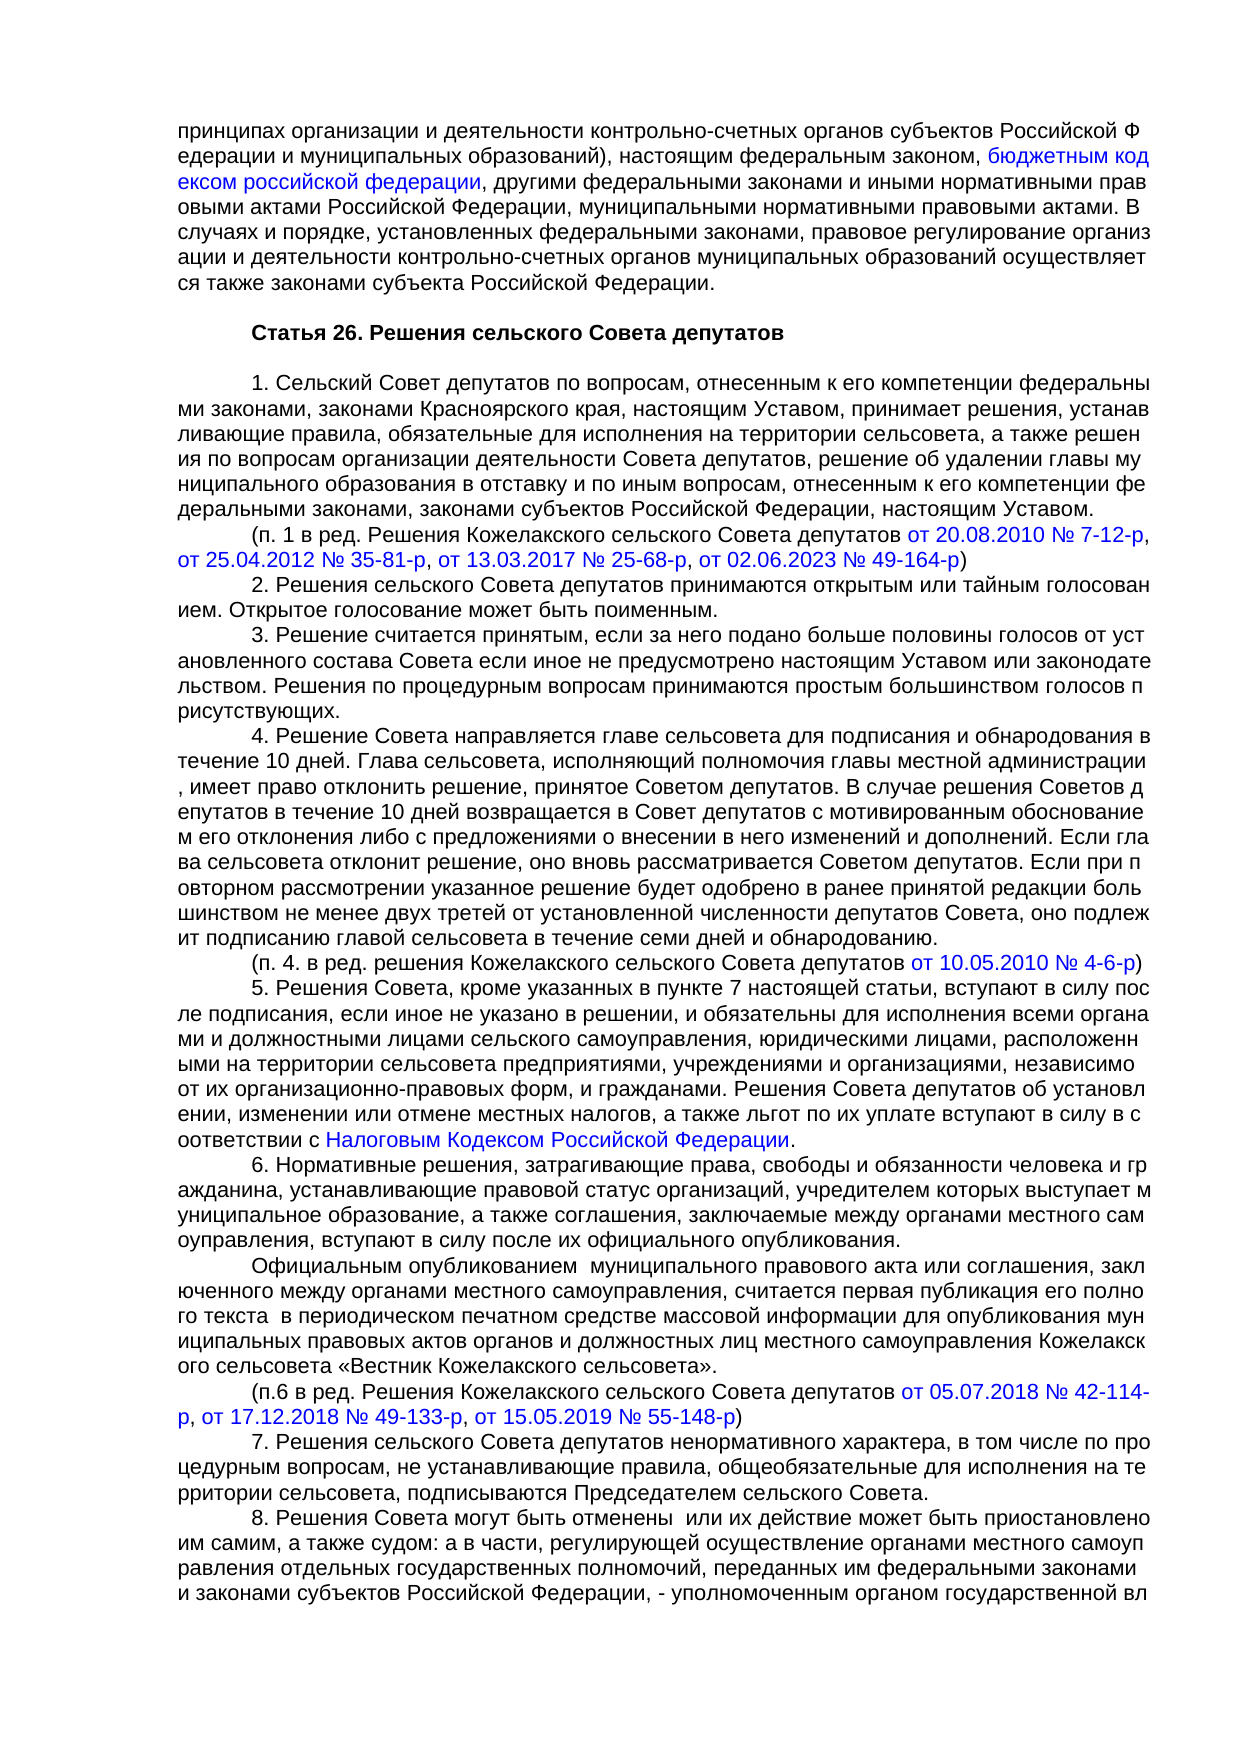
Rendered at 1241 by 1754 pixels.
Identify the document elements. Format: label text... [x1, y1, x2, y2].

text 1. Сельский Совет депутатов по вопросам, отнесенным к его компетенции федеральными законами, законами Красноярского края, настоящим Уставом, принимает решения, устанавливающие правила, обязательные для исполнения на территории сельсовета, а также решения по вопросам организации деятельности Совета депутатов, решение об удалении главы муниципального образования в отставку и по иным вопросам, отнесенным к его компетенции федеральными законами, законами субъектов Российской Федерации, настоящим Уставом. [177, 370, 1152, 521]
text 2. Решения сельского Совета депутатов принимаются открытым или тайным голосованием. Открытое голосование может быть поименным. [177, 572, 1152, 622]
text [177, 1504, 1152, 1605]
text (п. 4. в ред. решения Кожелакского сельского Совета депутатов от 10.05.2010 № 4-6-р) [177, 950, 1152, 975]
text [177, 118, 1152, 294]
text 6. Нормативные решения, затрагивающие права, свободы и обязанности человека и гражданина, устанавливающие правовой статус организаций, учредителем которых выступает муниципальное образование, а также соглашения, заключаемые между органами местного самоуправления, вступают в силу после их официального опубликования. [177, 1152, 1152, 1252]
text Статья 26. Решения сельского Совета депутатов [177, 320, 1152, 345]
text 7. Решения сельского Совета депутатов ненормативного характера, в том числе по процедурным вопросам, не устанавливающие правила, общеобязательные для исполнения на территории сельсовета, подписываются Председателем сельского Совета. [177, 1429, 1152, 1504]
text Официальным опубликованием муниципального правового акта или соглашения, заключенного между органами местного самоуправления, считается первая публикация его полного текста в периодическом печатном средстве массовой информации для опубликования муниципальных правовых актов органов и должностных лиц местного самоуправления Кожелакского сельсовета «Вестник Кожелакского сельсовета». [177, 1252, 1152, 1378]
text 5. Решения Совета, кроме указанных в пункте 7 настоящей статьи, вступают в силу после подписания, если иное не указано в решении, и обязательны для исполнения всеми органами и должностными лицами сельского самоуправления, юридическими лицами, расположенными на территории сельсовета предприятиями, учреждениями и организациями, независимо от их организационно-правовых форм, и гражданами. Решения Совета депутатов об установлении, изменении или отмене местных налогов, а также льгот по их уплате вступают в силу в соответствии с Налоговым Кодексом Российской Федерации. [177, 975, 1152, 1152]
text 4. Решение Совета направляется главе сельсовета для подписания и обнародования в течение 10 дней. Глава сельсовета, исполняющий полномочия главы местной администрации, имеет право отклонить решение, принятое Советом депутатов. В случае решения Советов депутатов в течение 10 дней возвращается в Совет депутатов с мотивированным обоснованием его отклонения либо с предложениями о внесении в него изменений и дополнений. Если глава сельсовета отклонит решение, оно вновь рассматривается Советом депутатов. Если при повторном рассмотрении указанное решение будет одобрено в ранее принятой редакции большинством не менее двух третей от установленной численности депутатов Совета, оно подлежит подписанию главой сельсовета в течение семи дней и обнародованию. [177, 723, 1152, 950]
text (п. 1 в ред. Решения Кожелакского сельского Совета депутатов от 20.08.2010 № 7-12-р, от 25.04.2012 № 35-81-р, от 13.03.2017 № 25-68-р, от 02.06.2023 № 49-164-р) [177, 521, 1152, 572]
text (п.6 в ред. Решения Кожелакского сельского Совета депутатов от 05.07.2018 № 42-114-р, от 17.12.2018 № 49-133-р, от 15.05.2019 № 55-148-р) [177, 1378, 1152, 1429]
text 3. Решение считается принятым, если за него подано больше половины голосов от установленного состава Совета если иное не предусмотрено настоящим Уставом или законодательством. Решения по процедурным вопросам принимаются простым большинством голосов присутствующих. [177, 622, 1152, 723]
